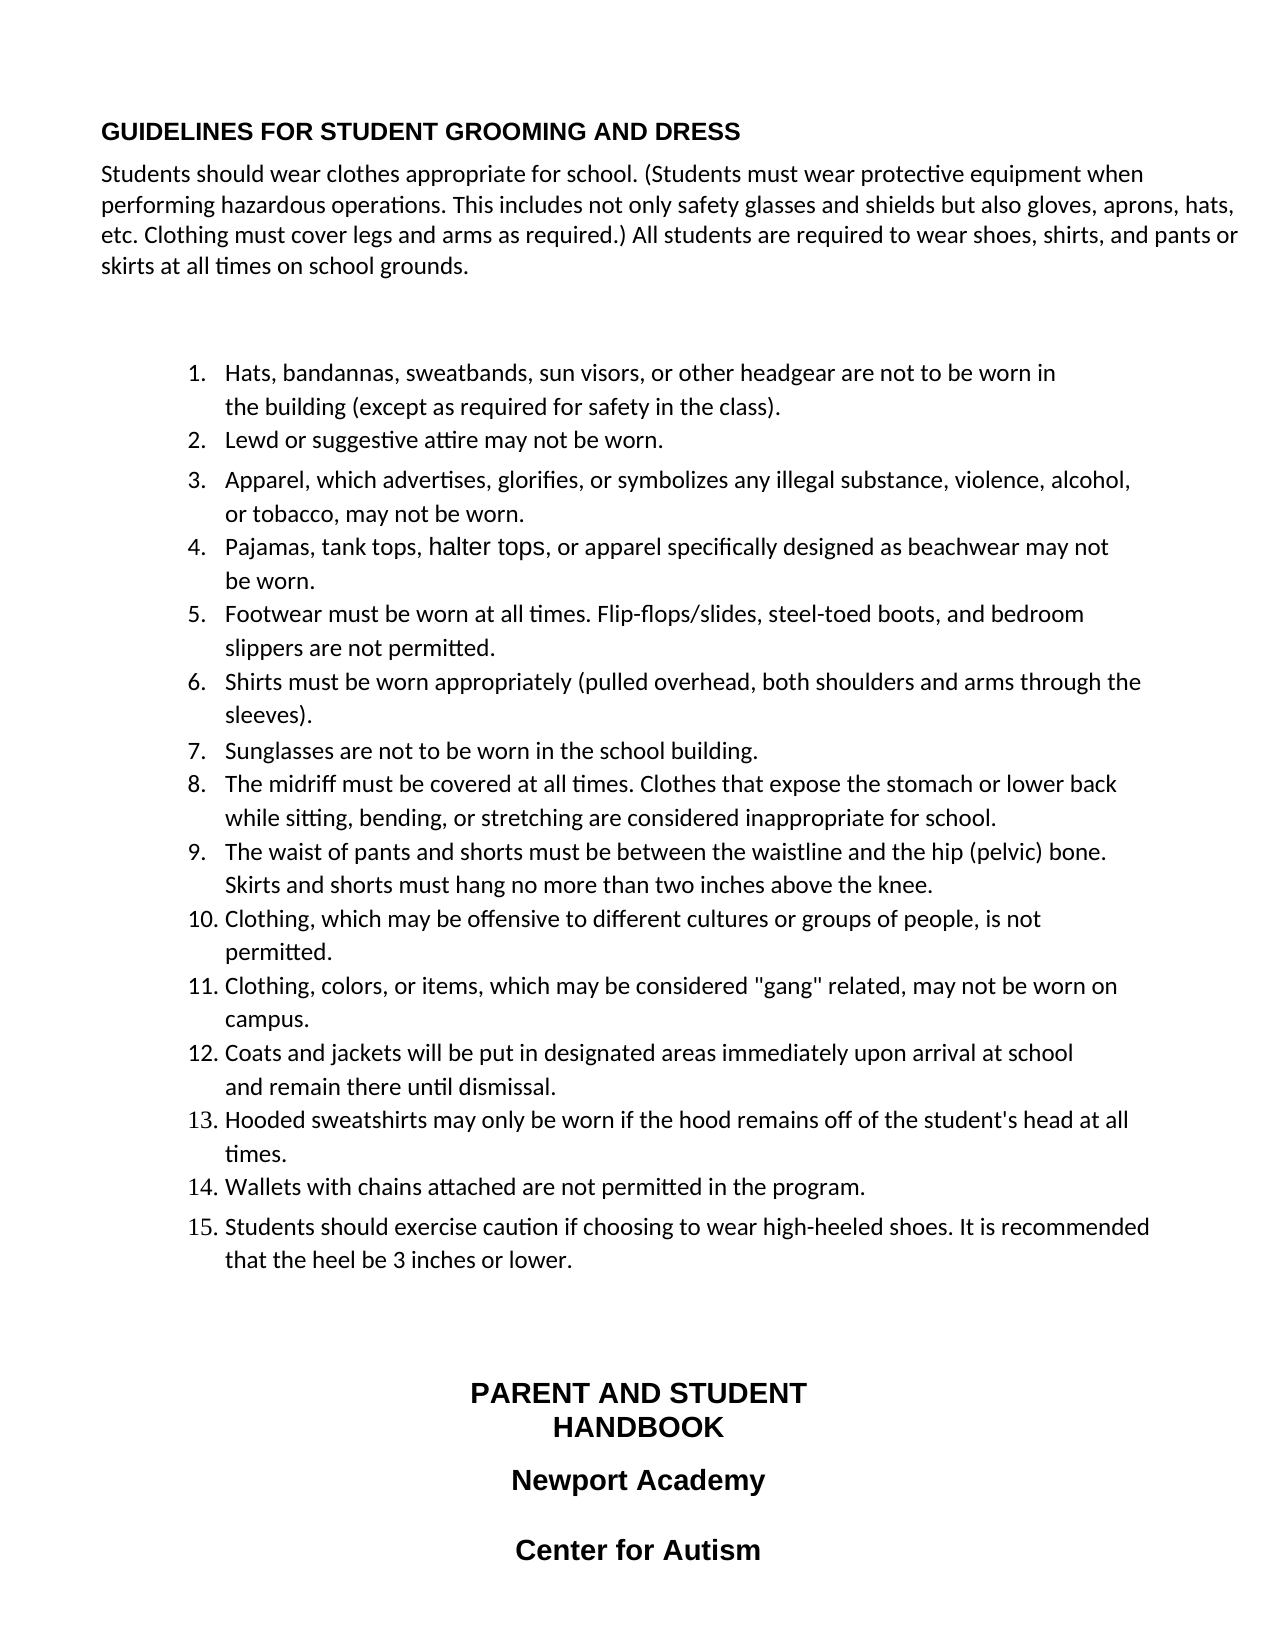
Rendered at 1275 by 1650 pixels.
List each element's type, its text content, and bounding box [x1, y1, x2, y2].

list Hooded sweatshirts may only be worn if the hood remains off of the student's head at all times. [187, 1104, 1131, 1168]
list Lewd or suggestive attire may not be worn. [187, 424, 1242, 455]
list Students should exercise caution if choosing to wear high-heeled shoes. It is recommended that the heel be 3 inches or lower. [187, 1211, 1154, 1275]
list Clothing, colors, or items, which may be considered "gang" related, may not be worn on campus. [187, 970, 1149, 1034]
subtitle GUIDELINES FOR STUDENT GROOMING AND DRESS [101, 117, 1242, 146]
list Hats, bandannas, sweatbands, sun visors, or other headgear are not to be worn in the building (except as required for safety in the class). [187, 357, 1096, 422]
list The midriff must be covered at all times. Clothes that expose the stomach or lower back while sitting, bending, or stretching are considered inappropriate for school. [187, 769, 1118, 833]
list Coats and jackets will be put in designated areas immediately upon arrival at school and remain there until dismissal. [187, 1037, 1118, 1101]
text PARENT AND STUDENT HANDBOOK [422, 1376, 855, 1443]
list Sunglasses are not to be worn in the school building. [187, 735, 1242, 765]
list Footwear must be worn at all times. Flip-flops/slides, steel-toed boots, and bedroom slippers are not permitted. [187, 598, 1086, 663]
text Newport Academy [506, 1463, 771, 1496]
list Clothing, which may be offensive to different cultures or groups of people, is not permitted. [187, 903, 1149, 967]
list The waist of pants and shorts must be between the waistline and the hip (pelvic) bone. Skirts and shorts must hang no more than two inches above the knee. [187, 836, 1108, 900]
text Center for Autism [506, 1533, 771, 1567]
list Shirts must be worn appropriately (pulled overhead, both shoulders and arms through the sleeves). [187, 666, 1156, 730]
list Apparel, which advertises, glorifies, or symbolizes any illegal substance, violence, alcohol, or tobacco, may not be worn. [187, 464, 1133, 528]
list Pajamas, tank tops, halter tops, or apparel specifically designed as beachwear may not be worn. [187, 531, 1137, 596]
subtitle Students should wear clothes appropriate for school. (Students must wear protective equipment when performing hazardous operations. This includes not only safety glasses and shields but also gloves, aprons, hats, etc. Clothing must cover legs and arms as required.) All students are required to wear shoes, shirts, and pants or skirts at all times on school grounds. [101, 158, 1242, 281]
list Wallets with chains attached are not permitted in the program. [187, 1171, 1242, 1202]
